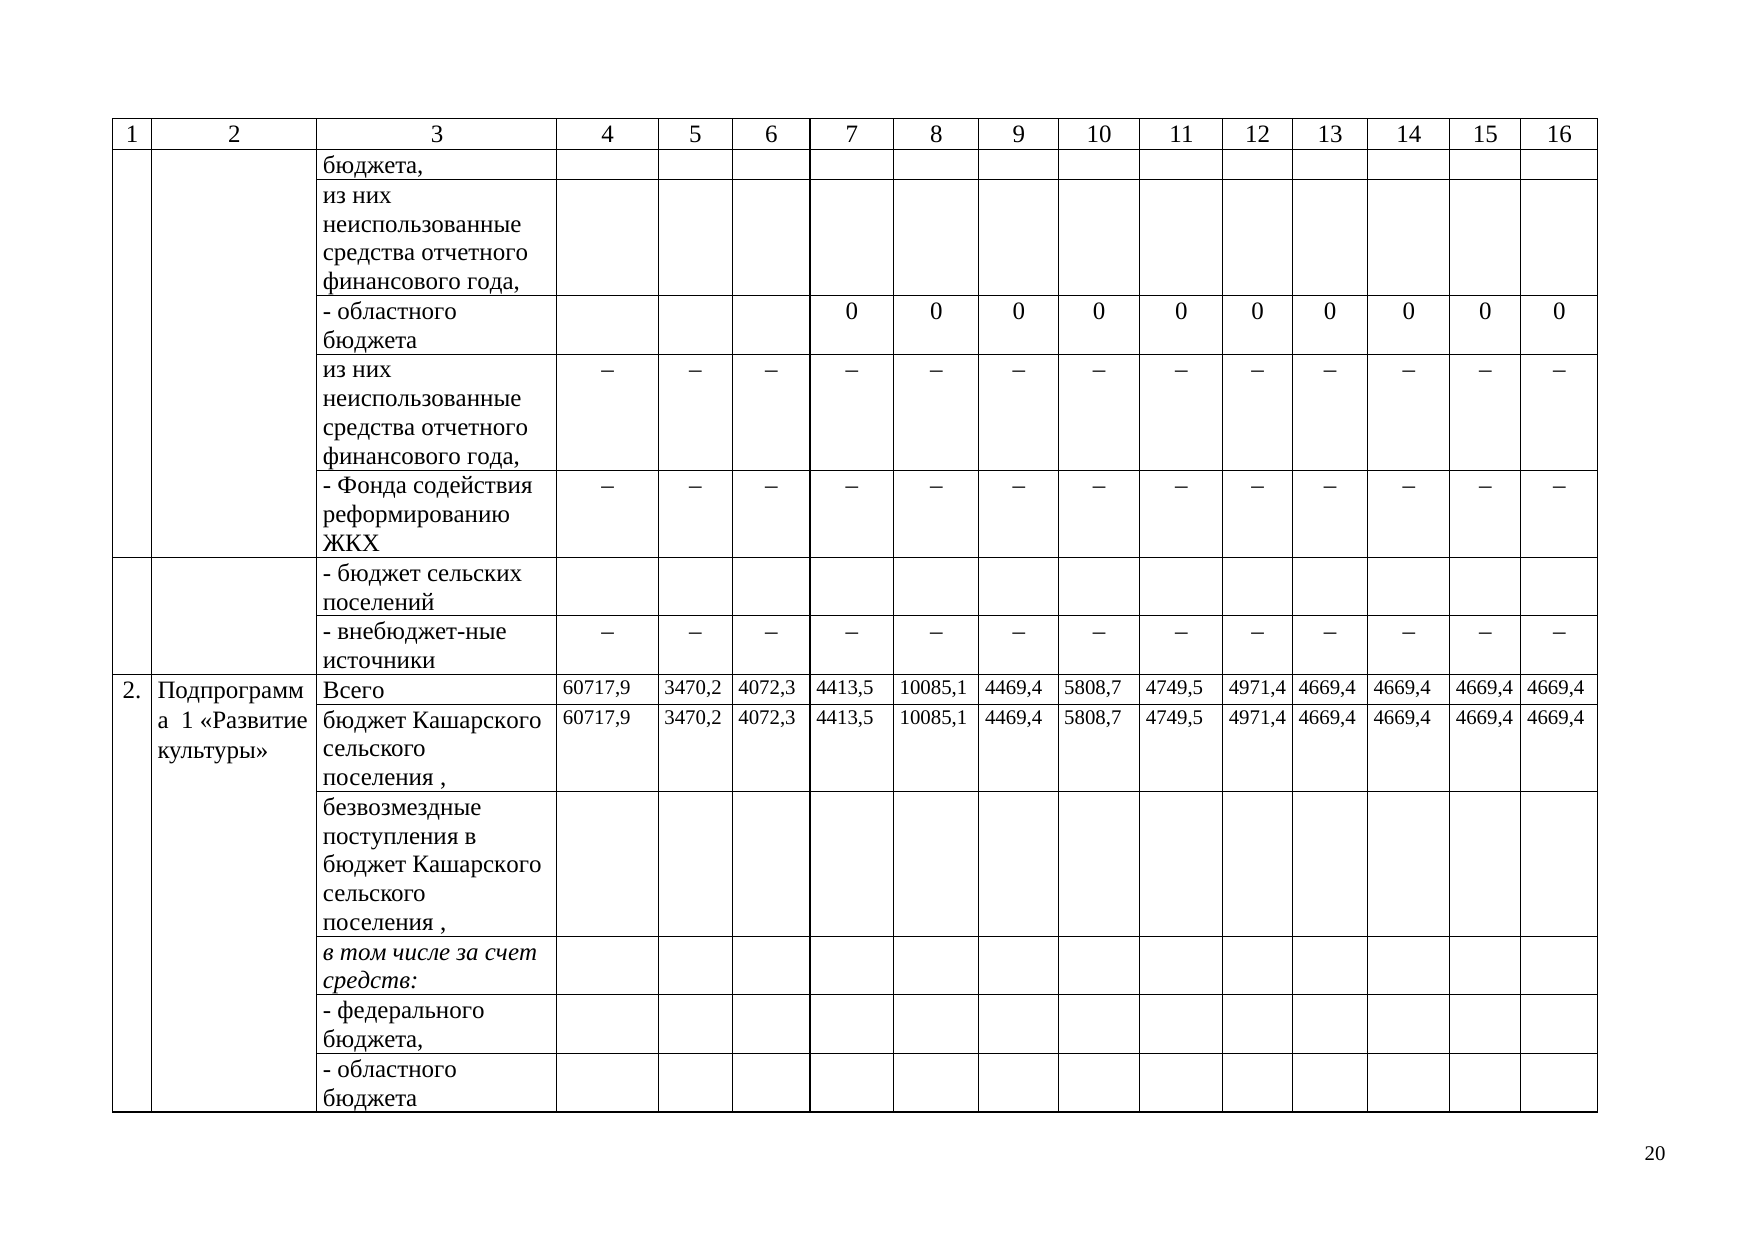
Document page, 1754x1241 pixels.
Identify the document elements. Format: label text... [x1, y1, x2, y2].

table_cell [733, 558, 809, 615]
table_cell [1140, 995, 1222, 1053]
table_cell [1521, 558, 1597, 615]
table_cell – [733, 471, 809, 557]
table_cell – [659, 471, 732, 557]
table_cell [1059, 558, 1139, 615]
table_cell 4669,4 [1450, 675, 1520, 704]
table_header 12 [1223, 119, 1292, 149]
table_cell [1293, 995, 1367, 1053]
table_cell Всего [317, 675, 556, 704]
table_cell [659, 937, 732, 994]
table_cell [1140, 558, 1222, 615]
table_cell 0 [979, 296, 1058, 353]
table_cell – [1223, 616, 1292, 674]
table_cell 0 [1059, 296, 1139, 353]
table_cell 5808,7 [1059, 675, 1139, 704]
table_cell 4072,3 [733, 705, 809, 791]
table_cell 4072,3 [733, 675, 809, 704]
table_cell [1521, 937, 1597, 994]
table_cell [659, 296, 732, 353]
table_cell 4669,4 [1368, 705, 1449, 791]
table_cell – [733, 616, 809, 674]
table_cell [113, 558, 151, 674]
table_cell [557, 558, 658, 615]
table_cell 4971,4 [1223, 705, 1292, 791]
table_cell [1293, 937, 1367, 994]
table_cell [1450, 150, 1520, 179]
table_cell [979, 558, 1058, 615]
table_cell - Фонда содействия реформированию ЖКХ [317, 471, 556, 557]
table_cell [557, 296, 658, 353]
table_cell – [1293, 471, 1367, 557]
table_cell - федерального бюджета, [317, 150, 556, 179]
table_cell – [811, 355, 893, 469]
table_cell 4749,5 [1140, 705, 1222, 791]
table_cell – [811, 471, 893, 557]
table_header 10 [1059, 119, 1139, 149]
table_header 4 [557, 119, 658, 149]
table_cell – [894, 471, 978, 557]
table_cell [659, 558, 732, 615]
table_cell – [733, 355, 809, 469]
table_cell [733, 296, 809, 353]
table_cell [557, 792, 658, 936]
table_cell [557, 150, 658, 179]
table_cell – [1450, 616, 1520, 674]
table_cell – [1521, 471, 1597, 557]
table_cell [811, 180, 893, 295]
table_cell – [1293, 616, 1367, 674]
table_cell [1450, 180, 1520, 295]
table_cell – [1293, 355, 1367, 469]
table_cell – [1521, 616, 1597, 674]
table_cell 4669,4 [1521, 675, 1597, 704]
table_cell [811, 558, 893, 615]
table_cell 10085,1 [894, 705, 978, 791]
table_header 14 [1368, 119, 1449, 149]
table_cell [1368, 558, 1449, 615]
table_cell [1368, 937, 1449, 994]
table_cell [733, 180, 809, 295]
table_cell [979, 150, 1058, 179]
table_cell [1368, 180, 1449, 295]
table_header 5 [659, 119, 732, 149]
table_cell [894, 150, 978, 179]
table_cell 0 [1293, 296, 1367, 353]
table_cell – [1521, 355, 1597, 469]
table_cell – [1059, 471, 1139, 557]
table_header 11 [1140, 119, 1222, 149]
table_cell 4971,4 [1223, 675, 1292, 704]
table_cell [811, 150, 893, 179]
table_cell [1368, 150, 1449, 179]
table_header 7 [811, 119, 893, 149]
table_cell [894, 792, 978, 936]
table_cell [979, 995, 1058, 1053]
table_cell 4469,4 [979, 705, 1058, 791]
table_cell в том числе за счет средств: [317, 937, 556, 994]
table_cell – [1450, 355, 1520, 469]
table_cell 0 [894, 296, 978, 353]
table_cell 10085,1 [894, 675, 978, 704]
table_cell [1223, 1054, 1292, 1111]
table_cell 5808,7 [1059, 705, 1139, 791]
table_cell [979, 1054, 1058, 1111]
table_cell [557, 1054, 658, 1111]
table_cell [1059, 995, 1139, 1053]
table_header 8 [894, 119, 978, 149]
table_cell – [1059, 616, 1139, 674]
table_cell [1059, 1054, 1139, 1111]
table_cell [1059, 180, 1139, 295]
table_cell [979, 937, 1058, 994]
table_cell [811, 995, 893, 1053]
table_cell [1368, 995, 1449, 1053]
table_header 3 [317, 119, 556, 149]
table_cell 60717,9 [557, 675, 658, 704]
table_cell [811, 792, 893, 936]
table_cell [733, 150, 809, 179]
table_cell [1293, 558, 1367, 615]
table_cell [557, 937, 658, 994]
table_cell - федерального бюджета, [317, 995, 556, 1053]
table_cell [1223, 180, 1292, 295]
table_cell 4669,4 [1293, 705, 1367, 791]
table_cell 0 [1450, 296, 1520, 353]
table_cell – [811, 616, 893, 674]
table_header 9 [979, 119, 1058, 149]
table_cell [894, 1054, 978, 1111]
table_cell 0 [1368, 296, 1449, 353]
table_cell [1223, 995, 1292, 1053]
table_cell [1450, 1054, 1520, 1111]
table_cell 4669,4 [1368, 675, 1449, 704]
table_cell [1059, 937, 1139, 994]
table_header 13 [1293, 119, 1367, 149]
table_cell [152, 558, 316, 674]
table_cell [1223, 792, 1292, 936]
table_cell [1521, 180, 1597, 295]
table_cell [979, 792, 1058, 936]
table_cell [733, 1054, 809, 1111]
table_cell [659, 1054, 732, 1111]
table_cell [733, 792, 809, 936]
table_cell 0 [811, 296, 893, 353]
table_cell – [1223, 471, 1292, 557]
table_cell [1293, 180, 1367, 295]
table_header 6 [733, 119, 809, 149]
table_cell [1450, 937, 1520, 994]
table_cell – [1140, 471, 1222, 557]
table_cell [894, 558, 978, 615]
table_cell из них неиспользованные средства отчетного финансового года, [317, 180, 556, 295]
table_cell [1140, 180, 1222, 295]
table_cell [557, 995, 658, 1053]
table_header 1 [113, 119, 151, 149]
table_cell 0 [1140, 296, 1222, 353]
table_cell – [1368, 616, 1449, 674]
table_cell – [894, 616, 978, 674]
table_cell 2. [113, 675, 151, 1111]
table_cell [979, 180, 1058, 295]
table_cell [1521, 995, 1597, 1053]
table_cell [1293, 792, 1367, 936]
table_cell – [894, 355, 978, 469]
table_cell [1059, 792, 1139, 936]
table_cell [659, 995, 732, 1053]
table_cell [1368, 792, 1449, 936]
table_cell 4413,5 [811, 675, 893, 704]
table_cell 4469,4 [979, 675, 1058, 704]
table_cell [1450, 792, 1520, 936]
table_cell [1521, 792, 1597, 936]
table_cell [894, 937, 978, 994]
table_cell – [1368, 355, 1449, 469]
table_cell [1450, 995, 1520, 1053]
table_cell из них неиспользованные средства отчетного финансового года, [317, 355, 556, 469]
table_cell [811, 1054, 893, 1111]
table_cell - внебюджет-ные источники [317, 616, 556, 674]
table_cell [1223, 150, 1292, 179]
table_cell [733, 995, 809, 1053]
table_cell [1521, 1054, 1597, 1111]
table_cell 4669,4 [1450, 705, 1520, 791]
table_cell – [659, 616, 732, 674]
table_cell 3470,2 [659, 675, 732, 704]
table_cell [894, 180, 978, 295]
table_cell 0 [1223, 296, 1292, 353]
table_cell [1368, 1054, 1449, 1111]
table_cell 4669,4 [1293, 675, 1367, 704]
table_cell [894, 995, 978, 1053]
table_header 15 [1450, 119, 1520, 149]
table_cell [1223, 558, 1292, 615]
table_cell – [1140, 355, 1222, 469]
table_cell - областного бюджета [317, 296, 556, 353]
table_cell - областного бюджета [317, 1054, 556, 1111]
table_cell [659, 180, 732, 295]
table_cell – [557, 471, 658, 557]
table_cell [1521, 150, 1597, 179]
table_cell [1140, 150, 1222, 179]
table_cell [1140, 937, 1222, 994]
table_cell – [557, 616, 658, 674]
table_cell [1450, 558, 1520, 615]
table_cell 4749,5 [1140, 675, 1222, 704]
table_cell [733, 937, 809, 994]
table_cell [1140, 1054, 1222, 1111]
table_cell – [1059, 355, 1139, 469]
table_cell – [979, 471, 1058, 557]
table_cell [1223, 937, 1292, 994]
table_cell [1293, 1054, 1367, 1111]
table_cell 4669,4 [1521, 705, 1597, 791]
table_cell [1059, 150, 1139, 179]
table_cell – [1140, 616, 1222, 674]
table_cell [659, 792, 732, 936]
table_cell – [1368, 471, 1449, 557]
table_cell 4413,5 [811, 705, 893, 791]
table_header 2 [152, 119, 316, 149]
table_cell – [659, 355, 732, 469]
table_header 16 [1521, 119, 1597, 149]
table_cell [1140, 792, 1222, 936]
table_cell – [1450, 471, 1520, 557]
table_cell 60717,9 [557, 705, 658, 791]
table_cell Подпрограмма 1 «Развитие культуры» [152, 675, 316, 1111]
table_cell 3470,2 [659, 705, 732, 791]
table_cell – [979, 616, 1058, 674]
table_cell – [1223, 355, 1292, 469]
table_cell - бюджет сельских поселений [317, 558, 556, 615]
table_cell – [557, 355, 658, 469]
table_cell бюджет Кашарского сельского поселения , [317, 705, 556, 791]
table_cell [811, 937, 893, 994]
table_cell – [979, 355, 1058, 469]
table_cell [659, 150, 732, 179]
table_cell [557, 180, 658, 295]
table_cell 0 [1521, 296, 1597, 353]
table_cell безвозмездные поступления в бюджет Кашарского сельского поселения , [317, 792, 556, 936]
table_cell [1293, 150, 1367, 179]
